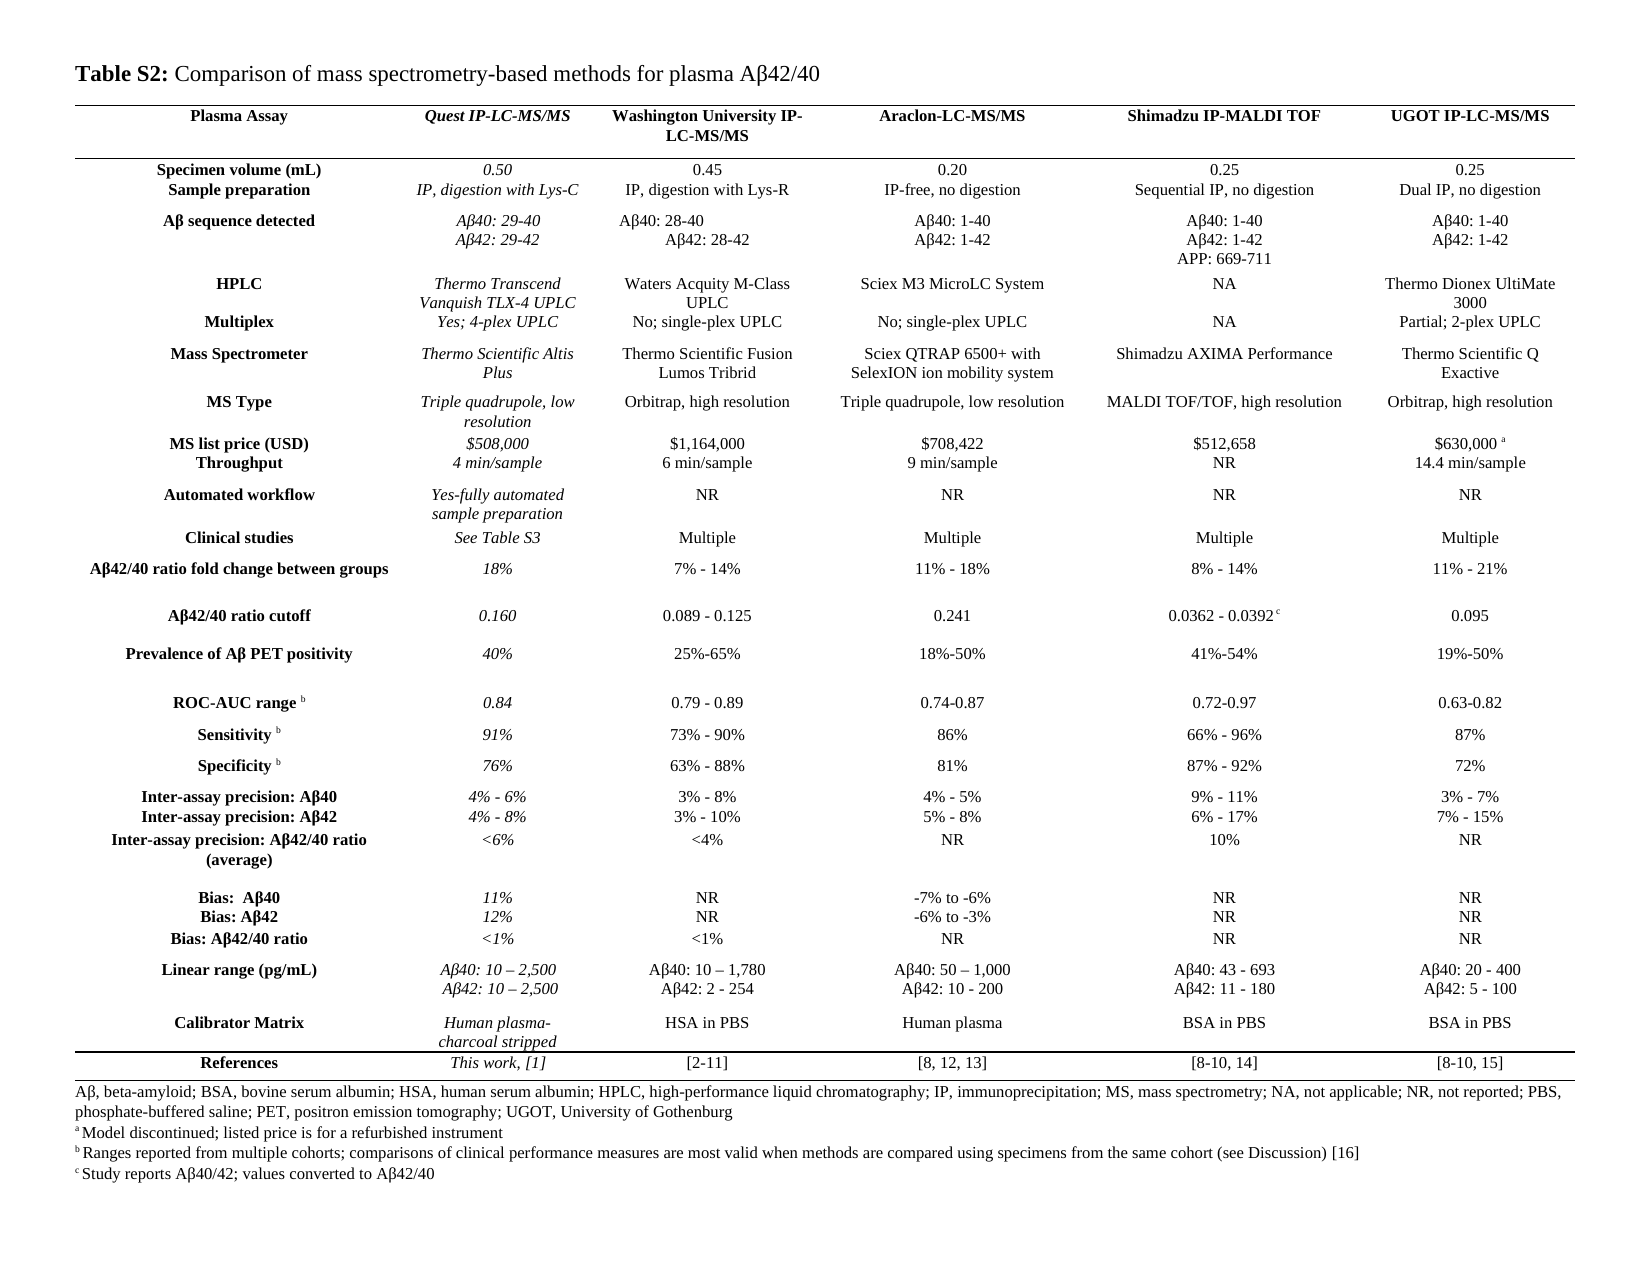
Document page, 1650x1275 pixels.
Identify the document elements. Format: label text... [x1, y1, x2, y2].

table_cell Linear range (pg/mL) [75, 960, 403, 1013]
table_cell 0.0362 - 0.0392 c [1084, 605, 1365, 644]
table_cell References [75, 1053, 403, 1080]
table_cell [8, 12, 13] [821, 1053, 1083, 1080]
table_cell Bias: Aβ40 [75, 888, 403, 907]
table_cell [2-11] [593, 1053, 821, 1080]
table_cell 0.20 [821, 159, 1083, 180]
table_cell Prevalence of Aβ PET positivity [75, 644, 403, 693]
table_cell Clinical studies [75, 527, 403, 558]
table_cell Multiple [593, 527, 821, 558]
table_cell 76% [403, 756, 593, 787]
table_cell 11% - 18% [821, 559, 1083, 605]
table_cell Bias: Aβ42/40 ratio [75, 929, 403, 960]
table_cell IP, digestion with Lys-R [593, 180, 821, 211]
table_cell HSA in PBS [593, 1013, 821, 1051]
table_header Washington University IP-LC-MS/MS [593, 106, 821, 158]
table_cell 10% [1084, 830, 1365, 888]
table_cell NR [1084, 453, 1365, 484]
table_cell Multiple [1084, 527, 1365, 558]
table_cell Specimen volume (mL) [75, 159, 403, 180]
table_cell Throughput [75, 453, 403, 484]
table_cell NA [1084, 312, 1365, 343]
table_cell Mass Spectrometer [75, 344, 403, 392]
table_cell Aβ42/40 ratio fold change between groups [75, 559, 403, 605]
table_header Shimadzu IP-MALDI TOF [1084, 106, 1365, 158]
table_cell 4 min/sample [403, 453, 593, 484]
table_cell 40% [403, 644, 593, 693]
table_cell 81% [821, 756, 1083, 787]
table_cell 4% - 5% [821, 787, 1083, 807]
table_cell Aβ40: 1-40 Aβ42: 1-42 [1365, 211, 1575, 274]
table_cell Yes-fully automated sample preparation [403, 484, 593, 527]
table_cell 9 min/sample [821, 453, 1083, 484]
table_cell <6% [403, 830, 593, 888]
table_cell Multiplex [75, 312, 403, 343]
table_cell 0.241 [821, 605, 1083, 644]
table_cell NR [1084, 907, 1365, 929]
table_cell 41%-54% [1084, 644, 1365, 693]
table_cell ROC-AUC range b [75, 693, 403, 724]
table_cell Triple quadrupole, low resolution [821, 392, 1083, 433]
table_cell Partial; 2-plex UPLC [1365, 312, 1575, 343]
table_cell Bias: Aβ42 [75, 907, 403, 929]
table_cell Multiple [1365, 527, 1575, 558]
table_header UGOT IP-LC-MS/MS [1365, 106, 1575, 158]
table_cell No; single-plex UPLC [821, 312, 1083, 343]
table_cell Shimadzu AXIMA Performance [1084, 344, 1365, 392]
table_cell -6% to -3% [821, 907, 1083, 929]
table_cell 19%-50% [1365, 644, 1575, 693]
table_cell Thermo Scientific Altis Plus [403, 344, 593, 392]
table_cell Yes; 4-plex UPLC [403, 312, 593, 343]
text c Study reports Aβ40/42; values converted to Aβ42/40 [75, 1164, 1575, 1183]
table_cell Aβ40: 20 - 400 Aβ42: 5 - 100 [1365, 960, 1575, 1013]
table_cell $1,164,000 [593, 434, 821, 453]
table_cell 0.72-0.97 [1084, 693, 1365, 724]
table_cell NR [1084, 484, 1365, 527]
table_cell Aβ40: 29-40 Aβ42: 29-42 [403, 211, 593, 274]
table_cell Thermo Scientific Q Exactive [1365, 344, 1575, 392]
table_cell 0.79 - 0.89 [593, 693, 821, 724]
table_cell 11% - 21% [1365, 559, 1575, 605]
table_cell 0.45 [593, 159, 821, 180]
table_cell Aβ sequence detected [75, 211, 403, 274]
table_cell [8-10, 14] [1084, 1053, 1365, 1080]
table_cell 18% [403, 559, 593, 605]
table_cell See Table S3 [403, 527, 593, 558]
table_cell IP, digestion with Lys-C [403, 180, 593, 211]
table_cell BSA in PBS [1084, 1013, 1365, 1051]
table_cell 72% [1365, 756, 1575, 787]
table_cell No; single-plex UPLC [593, 312, 821, 343]
table_cell MS list price (USD) [75, 434, 403, 453]
table_cell Sample preparation [75, 180, 403, 211]
table_cell 0.160 [403, 605, 593, 644]
table_cell Sequential IP, no digestion [1084, 180, 1365, 211]
table_cell 87% - 92% [1084, 756, 1365, 787]
table_cell Thermo Dionex UltiMate 3000 [1365, 274, 1575, 312]
table_cell Automated workflow [75, 484, 403, 527]
table_cell Triple quadrupole, low resolution [403, 392, 593, 433]
table_cell Calibrator Matrix [75, 1013, 403, 1051]
table_cell NR [1365, 830, 1575, 888]
table_cell 0.50 [403, 159, 593, 180]
table_cell 0.74-0.87 [821, 693, 1083, 724]
table_cell -7% to -6% [821, 888, 1083, 907]
table_cell NR [1365, 888, 1575, 907]
table_cell NR [821, 830, 1083, 888]
table_cell NR [593, 907, 821, 929]
table_cell 87% [1365, 725, 1575, 756]
table_cell HPLC [75, 274, 403, 312]
table_cell Sciex M3 MicroLC System [821, 274, 1083, 312]
table_cell $512,658 [1084, 434, 1365, 453]
table_cell <1% [403, 929, 593, 960]
table_cell Inter-assay precision: Aβ42/40 ratio (average) [75, 830, 403, 888]
table_cell NA [1084, 274, 1365, 312]
table_cell 63% - 88% [593, 756, 821, 787]
table_cell Orbitrap, high resolution [593, 392, 821, 433]
table_header Quest IP-LC-MS/MS [403, 106, 593, 158]
table_cell 4% - 6% [403, 787, 593, 807]
table_cell NR [821, 929, 1083, 960]
table_cell Sciex QTRAP 6500+ with SelexION ion mobility system [821, 344, 1083, 392]
table_cell NR [821, 484, 1083, 527]
table_cell NR [593, 888, 821, 907]
table_cell 18%-50% [821, 644, 1083, 693]
table_cell 0.25 [1084, 159, 1365, 180]
table_cell 3% - 8% [593, 787, 821, 807]
table_cell Specificity b [75, 756, 403, 787]
table_cell NR [1365, 907, 1575, 929]
table_cell Aβ40: 10 – 1,780 Aβ42: 2 - 254 [593, 960, 821, 1013]
table_cell Aβ40: 10 – 2,500 Aβ42: 10 – 2,500 [403, 960, 593, 1013]
table_cell Dual IP, no digestion [1365, 180, 1575, 211]
table_cell Sensitivity b [75, 725, 403, 756]
table_cell Thermo Scientific Fusion Lumos Tribrid [593, 344, 821, 392]
table_cell Aβ40: 50 – 1,000 Aβ42: 10 - 200 [821, 960, 1083, 1013]
table_cell MS Type [75, 392, 403, 433]
table_cell Orbitrap, high resolution [1365, 392, 1575, 433]
table_cell NR [1084, 929, 1365, 960]
table_cell 66% - 96% [1084, 725, 1365, 756]
table_cell Inter-assay precision: Aβ42 [75, 807, 403, 830]
table_cell $630,000 a [1365, 434, 1575, 453]
table_cell <4% [593, 830, 821, 888]
table_cell 12% [403, 907, 593, 929]
table_cell 7% - 14% [593, 559, 821, 605]
table_cell 25%-65% [593, 644, 821, 693]
text Aβ, beta-amyloid; BSA, bovine serum albumin; HSA, human serum albumin; HPLC, high-performance liquid chromatography; IP, immunoprecipitation; MS, mass spectrometry; NA, not applicable; NR, not reported; PBS, phosphate-buffered saline; PET, positron emission tomography; UGOT, University of Gothenburg [75, 1081, 1575, 1121]
table_cell Human plasma-charcoal stripped [403, 1013, 593, 1051]
table_cell 0.84 [403, 693, 593, 724]
table_cell Multiple [821, 527, 1083, 558]
table_cell Aβ40: 43 - 693 Aβ42: 11 - 180 [1084, 960, 1365, 1013]
table_cell 0.095 [1365, 605, 1575, 644]
table_cell 6% - 17% [1084, 807, 1365, 830]
table_cell 6 min/sample [593, 453, 821, 484]
table_cell NR [1365, 484, 1575, 527]
table_cell 91% [403, 725, 593, 756]
table_cell Aβ42/40 ratio cutoff [75, 605, 403, 644]
table_cell 11% [403, 888, 593, 907]
table_cell Human plasma [821, 1013, 1083, 1051]
table_cell $708,422 [821, 434, 1083, 453]
text a Model discontinued; listed price is for a refurbished instrument [75, 1123, 1575, 1142]
table_cell 14.4 min/sample [1365, 453, 1575, 484]
table_cell NR [1365, 929, 1575, 960]
table_cell [8-10, 15] [1365, 1053, 1575, 1080]
table_cell This work, [1] [403, 1053, 593, 1080]
table_cell 3% - 7% [1365, 787, 1575, 807]
table_cell 86% [821, 725, 1083, 756]
table_cell Thermo Transcend Vanquish TLX-4 UPLC [403, 274, 593, 312]
text b Ranges reported from multiple cohorts; comparisons of clinical performance measures are most valid when methods are compared using specimens from the same cohort (see Discussion) [16] [75, 1143, 1575, 1162]
table_cell MALDI TOF/TOF, high resolution [1084, 392, 1365, 433]
table_cell 5% - 8% [821, 807, 1083, 830]
table_header Araclon-LC-MS/MS [821, 106, 1083, 158]
table_cell 7% - 15% [1365, 807, 1575, 830]
table_cell IP-free, no digestion [821, 180, 1083, 211]
table_cell <1% [593, 929, 821, 960]
table_cell 0.089 - 0.125 [593, 605, 821, 644]
table_cell Aβ40: 1-40 Aβ42: 1-42 [821, 211, 1083, 274]
table_cell Inter-assay precision: Aβ40 [75, 787, 403, 807]
table_cell 4% - 8% [403, 807, 593, 830]
table_cell 0.25 [1365, 159, 1575, 180]
table_cell 8% - 14% [1084, 559, 1365, 605]
table_cell NR [1084, 888, 1365, 907]
table_cell 9% - 11% [1084, 787, 1365, 807]
table_cell Aβ40: 28-40 Aβ42: 28-42 [593, 211, 821, 274]
table_cell Waters Acquity M-Class UPLC [593, 274, 821, 312]
text Table S2: Comparison of mass spectrometry-based methods for plasma Aβ42/40 [75, 60, 1575, 86]
table_header Plasma Assay [75, 106, 403, 158]
table_cell 73% - 90% [593, 725, 821, 756]
table_cell 0.63-0.82 [1365, 693, 1575, 724]
table_cell 3% - 10% [593, 807, 821, 830]
table_cell Aβ40: 1-40 Aβ42: 1-42 APP: 669-711 [1084, 211, 1365, 274]
table_cell BSA in PBS [1365, 1013, 1575, 1051]
table_cell $508,000 [403, 434, 593, 453]
table_cell NR [593, 484, 821, 527]
